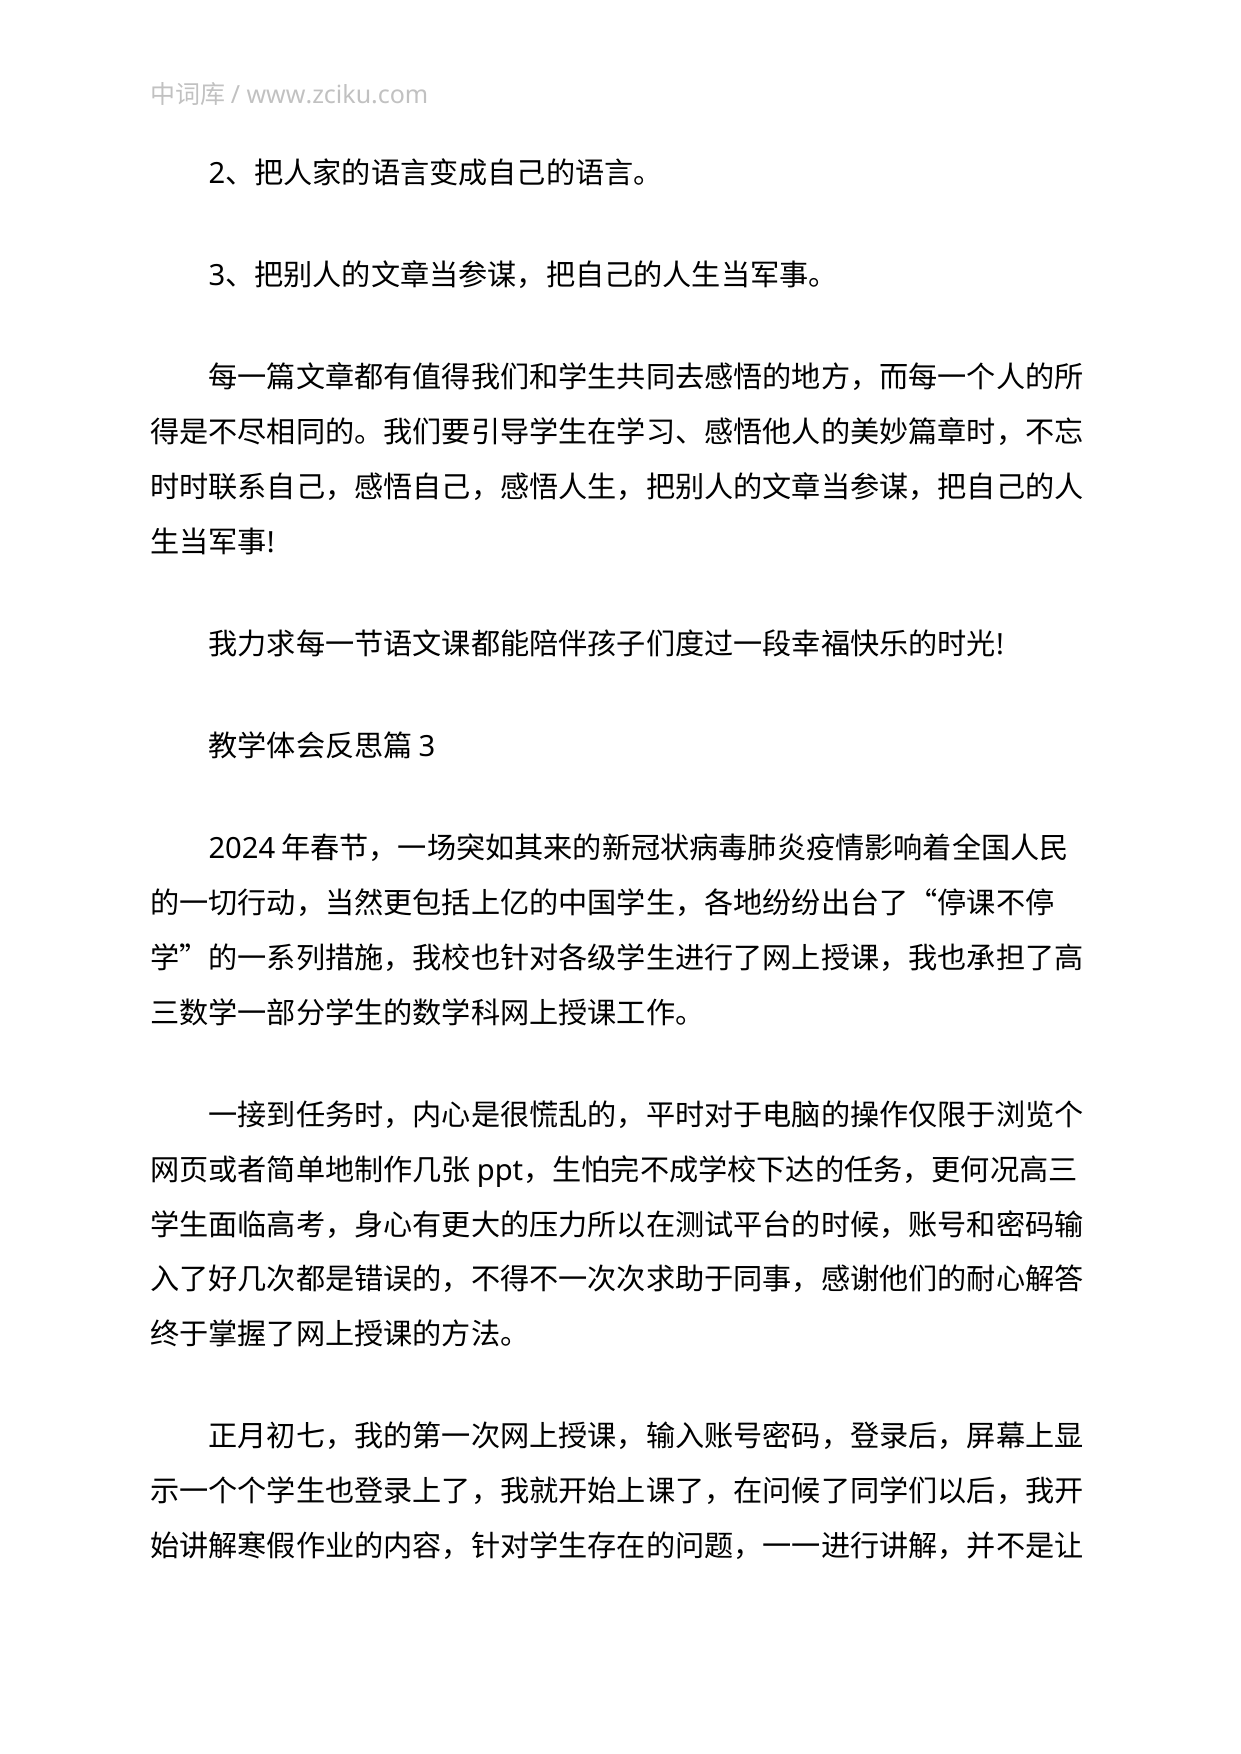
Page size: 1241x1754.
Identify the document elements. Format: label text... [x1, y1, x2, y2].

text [150, 1413, 1090, 1565]
text 2、把人家的语言变成自己的语言。 [150, 150, 1090, 192]
text 3、把别人的文章当参谋，把自己的人生当军事。 [150, 252, 1090, 294]
text 2024年春节，一场突如其来的新冠状病毒肺炎疫情影响着全国人民的一切行动，当然更包括上亿的中国学生，各地纷纷出台了“停课不停学”的一系列措施，我校也针对各级学生进行了网上授课，我也承担了高三数学一部分学生的数学科网上授课工作。 [150, 824, 1090, 1032]
text 我力求每一节语文课都能陪伴孩子们度过一段幸福快乐的时光! [150, 621, 1090, 663]
text 每一篇文章都有值得我们和学生共同去感悟的地方，而每一个人的所得是不尽相同的。我们要引导学生在学习、感悟他人的美妙篇章时，不忘时时联系自己，感悟自己，感悟人生，把别人的文章当参谋，把自己的人生当军事! [150, 354, 1090, 561]
text 一接到任务时，内心是很慌乱的，平时对于电脑的操作仅限于浏览个网页或者简单地制作几张ppt，生怕完不成学校下达的任务，更何况高三学生面临高考，身心有更大的压力所以在测试平台的时候，账号和密码输入了好几次都是错误的，不得不一次次求助于同事，感谢他们的耐心解答终于掌握了网上授课的方法。 [150, 1091, 1090, 1353]
text 教学体会反思篇3 [150, 723, 1090, 765]
